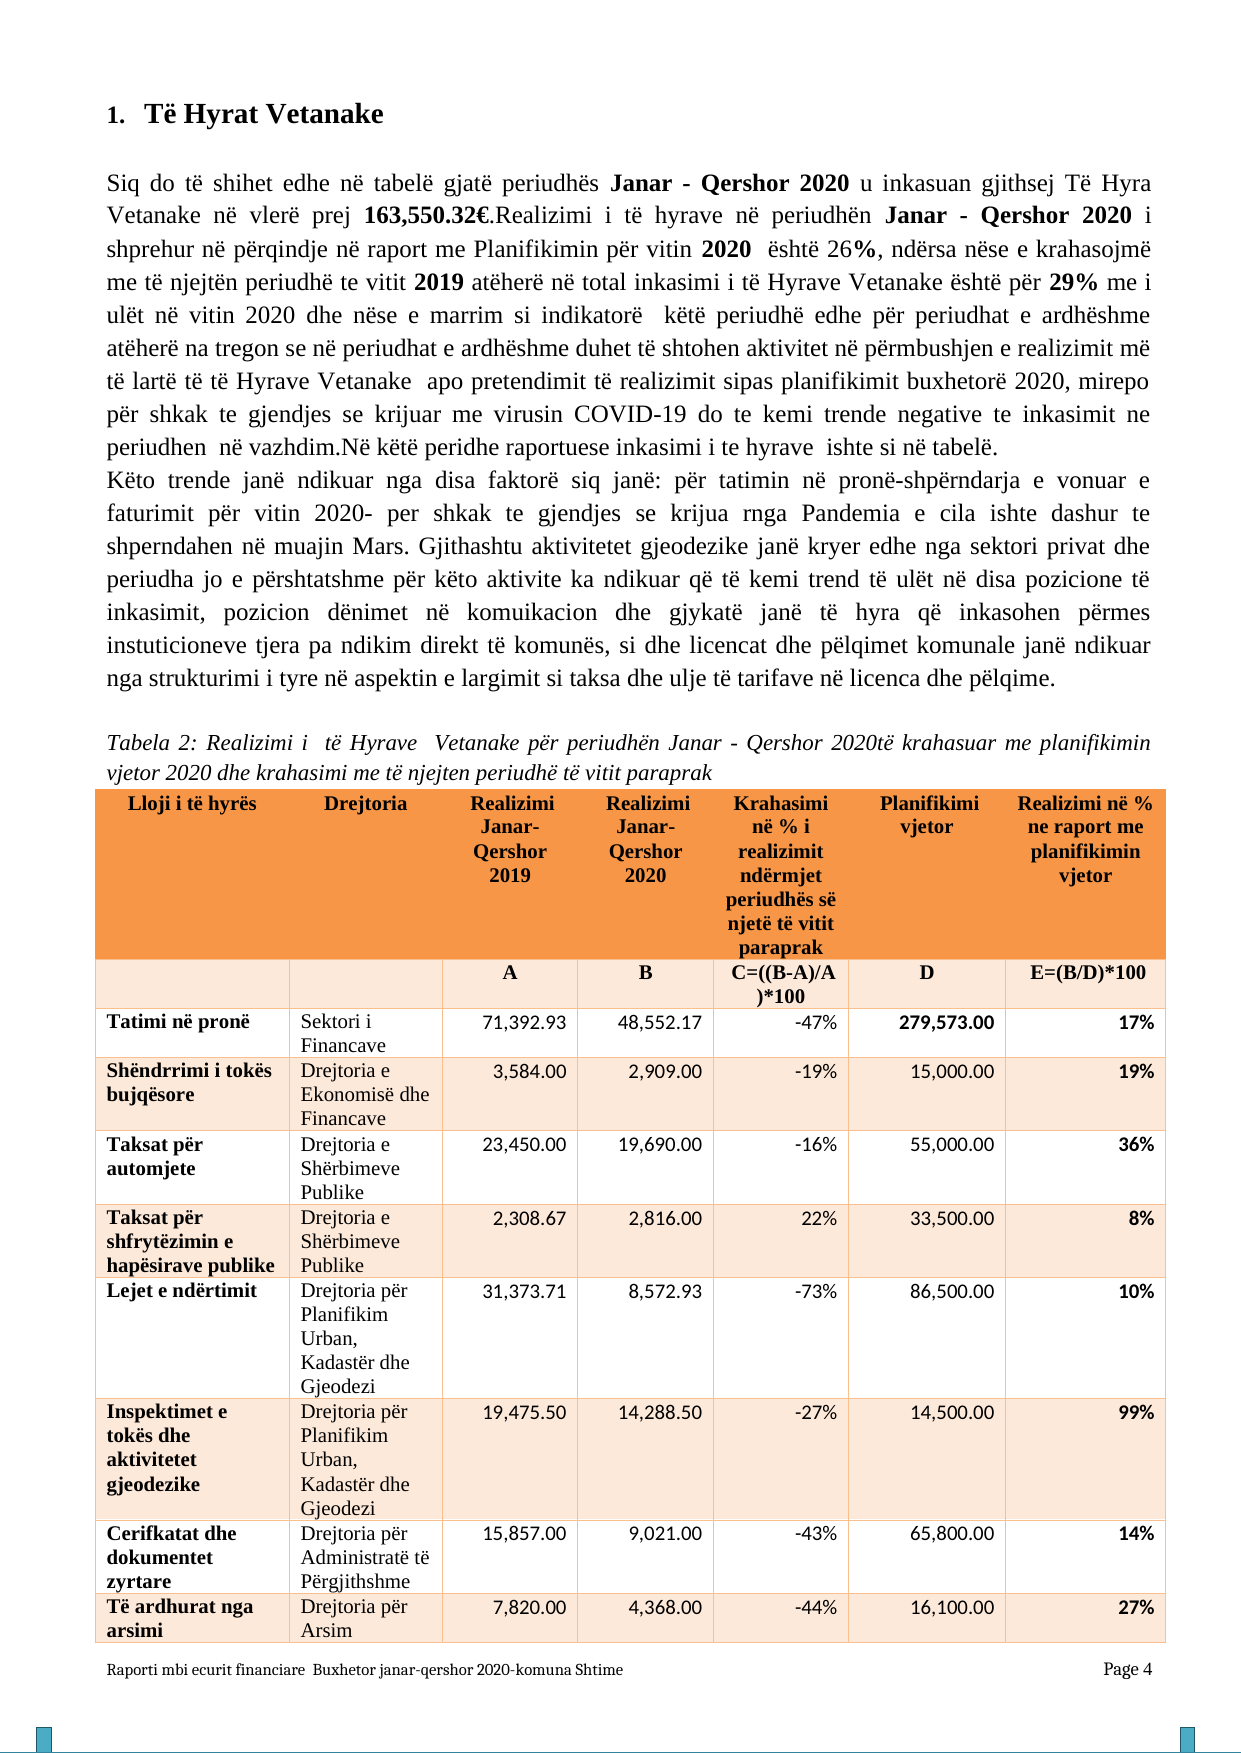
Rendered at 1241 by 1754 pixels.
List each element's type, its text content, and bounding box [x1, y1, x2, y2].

table_cell -73% [714, 1278, 848, 1398]
table_cell 3,584.00 [443, 1058, 577, 1130]
table_header Drejtoria [290, 790, 442, 959]
text Siq do të shihet edhe në tabelë gjatë periudhës Janar - Qershor 2020 u inkasuan gjithsej Të Hyra Vetanake në vlerë prej 163,550.32€.Realizimi i të hyrave në periudhën Janar - Qershor 2020 i shprehur në përqindje në raport me Planifikimin për vitin 2020 është 26%, ndërsa nëse e krahasojmë me të njejtën periudhë te vitit 2019 atëherë në total inkasimi i të Hyrave Vetanake është për 29% me i ulët në vitin 2020 dhe nëse e marrim si indikatorë këtë periudhë edhe për periudhat e ardhëshme atëherë na tregon se në periudhat e ardhëshme duhet të shtohen aktivitet në përmbushjen e realizimit më të lartë të të Hyrave Vetanake apo pretendimit të realizimit sipas planifikimit buxhetorë 2020, mirepo për shkak te gjendjes se krijuar me virusin COVID-19 do te kemi trende negative te inkasimit ne periudhen në vazhdim.Në këtë peridhe raportuese inkasimi i te hyrave ishte si në tabelë. [106, 168, 1152, 461]
table_cell -27% [714, 1399, 848, 1519]
text Këto trende janë ndikuar nga disa faktorë siq janë: për tatimin në pronë-shpërndarja e vonuar e faturimit për vitin 2020- per shkak te gjendjes se krijua rnga Pandemia e cila ishte dashur te shperndahen në muajin Mars. Gjithashtu aktivitetet gjeodezike janë kryer edhe nga sektori privat dhe periudha jo e përshtatshme për këto aktivite ka ndikuar që të kemi trend të ulët në disa pozicione të inkasimit, pozicion dënimet në komuikacion dhe gjykatë janë të hyra që inkasohen përmes instuticioneve tjera pa ndikim direkt të komunës, si dhe licencat dhe pëlqimet komunale janë ndikuar nga strukturimi i tyre në aspektin e largimit si taksa dhe ulje të tarifave në licenca dhe pëlqime. [106, 465, 1152, 692]
table_cell Cerifkatat dhe dokumentet zyrtare [96, 1521, 289, 1593]
table_cell Sektori i Financave [290, 1009, 442, 1057]
table_header Realizimi Janar-Qershor 2020 [578, 790, 713, 959]
table_cell Taksat për shfrytëzimin e hapësirave publike [96, 1205, 289, 1277]
table_cell E=(B/D)*100 [1006, 960, 1165, 1008]
table_cell 86,500.00 [849, 1278, 1005, 1398]
table_cell 16,100.00 [849, 1594, 1005, 1642]
table_cell Drejtoria për Planifikim Urban, Kadastër dhe Gjeodezi [290, 1278, 442, 1398]
table_cell -19% [714, 1058, 848, 1130]
table_cell 7,820.00 [443, 1594, 577, 1642]
table_cell Drejtoria për Arsim [290, 1594, 442, 1642]
table_cell 27% [1006, 1594, 1165, 1642]
table_cell Drejtoria për Planifikim Urban, Kadastër dhe Gjeodezi [290, 1399, 442, 1519]
table_cell 55,000.00 [849, 1131, 1005, 1204]
table_cell -16% [714, 1131, 848, 1204]
table_cell 65,800.00 [849, 1521, 1005, 1593]
table_cell 48,552.17 [578, 1009, 713, 1057]
table_cell Shëndrrimi i tokës bujqësore [96, 1058, 289, 1130]
table_cell A [443, 960, 577, 1008]
table_cell 279,573.00 [849, 1009, 1005, 1057]
table_cell 31,373.71 [443, 1278, 577, 1398]
table_header Planifikimi vjetor [849, 790, 1005, 959]
table_cell 36% [1006, 1131, 1165, 1204]
table_cell Taksat për automjete [96, 1131, 289, 1204]
table_cell 15,857.00 [443, 1521, 577, 1593]
table_cell Të ardhurat nga arsimi [96, 1594, 289, 1642]
table_header Realizimi në % ne raport me planifikimin vjetor [1006, 790, 1165, 959]
table_cell 22% [714, 1205, 848, 1277]
table_cell 10% [1006, 1278, 1165, 1398]
table_cell 14% [1006, 1521, 1165, 1593]
table_cell 19% [1006, 1058, 1165, 1130]
table_cell -43% [714, 1521, 848, 1593]
table_cell 17% [1006, 1009, 1165, 1057]
table_cell D [849, 960, 1005, 1008]
table_cell Drejtoria e Shërbimeve Publike [290, 1131, 442, 1204]
table_cell 19,690.00 [578, 1131, 713, 1204]
table_cell 15,000.00 [849, 1058, 1005, 1130]
table_cell [290, 960, 442, 1008]
table_cell 4,368.00 [578, 1594, 713, 1642]
table_cell 8% [1006, 1205, 1165, 1277]
table_cell Inspektimet e tokës dhe aktivitetet gjeodezike [96, 1399, 289, 1519]
table_cell Tatimi në pronë [96, 1009, 289, 1057]
table_cell 23,450.00 [443, 1131, 577, 1204]
table_cell 9,021.00 [578, 1521, 713, 1593]
table_cell 8,572.93 [578, 1278, 713, 1398]
table_cell 2,909.00 [578, 1058, 713, 1130]
table_cell 2,816.00 [578, 1205, 713, 1277]
table_cell Drejtoria për Administratë të Përgjithshme [290, 1521, 442, 1593]
table_cell 99% [1006, 1399, 1165, 1519]
table_cell B [578, 960, 713, 1008]
table_cell -47% [714, 1009, 848, 1057]
table_header Realizimi Janar-Qershor 2019 [443, 790, 577, 959]
table_cell 71,392.93 [443, 1009, 577, 1057]
table_cell Drejtoria e Ekonomisë dhe Financave [290, 1058, 442, 1130]
table_cell Drejtoria e Shërbimeve Publike [290, 1205, 442, 1277]
table_cell Lejet e ndërtimit [96, 1278, 289, 1398]
table_cell 19,475.50 [443, 1399, 577, 1519]
table_cell 14,500.00 [849, 1399, 1005, 1519]
table_header Krahasimi në % i realizimit ndërmjet periudhës së njetë të vitit paraprak [714, 790, 848, 959]
text Tabela 2: Realizimi i të Hyrave Vetanake për periudhën Janar - Qershor 2020të krahasuar me planifikimin vjetor 2020 dhe krahasimi me të njejten periudhë të vitit paraprak [106, 729, 1152, 786]
table_cell [96, 960, 289, 1008]
table_cell -44% [714, 1594, 848, 1642]
table_cell C=((B-A)/A)*100 [714, 960, 848, 1008]
table_header Lloji i të hyrës [96, 790, 289, 959]
table_cell 2,308.67 [443, 1205, 577, 1277]
list Të Hyrat Vetanake [106, 96, 1152, 129]
table_cell 14,288.50 [578, 1399, 713, 1519]
table_cell 33,500.00 [849, 1205, 1005, 1277]
